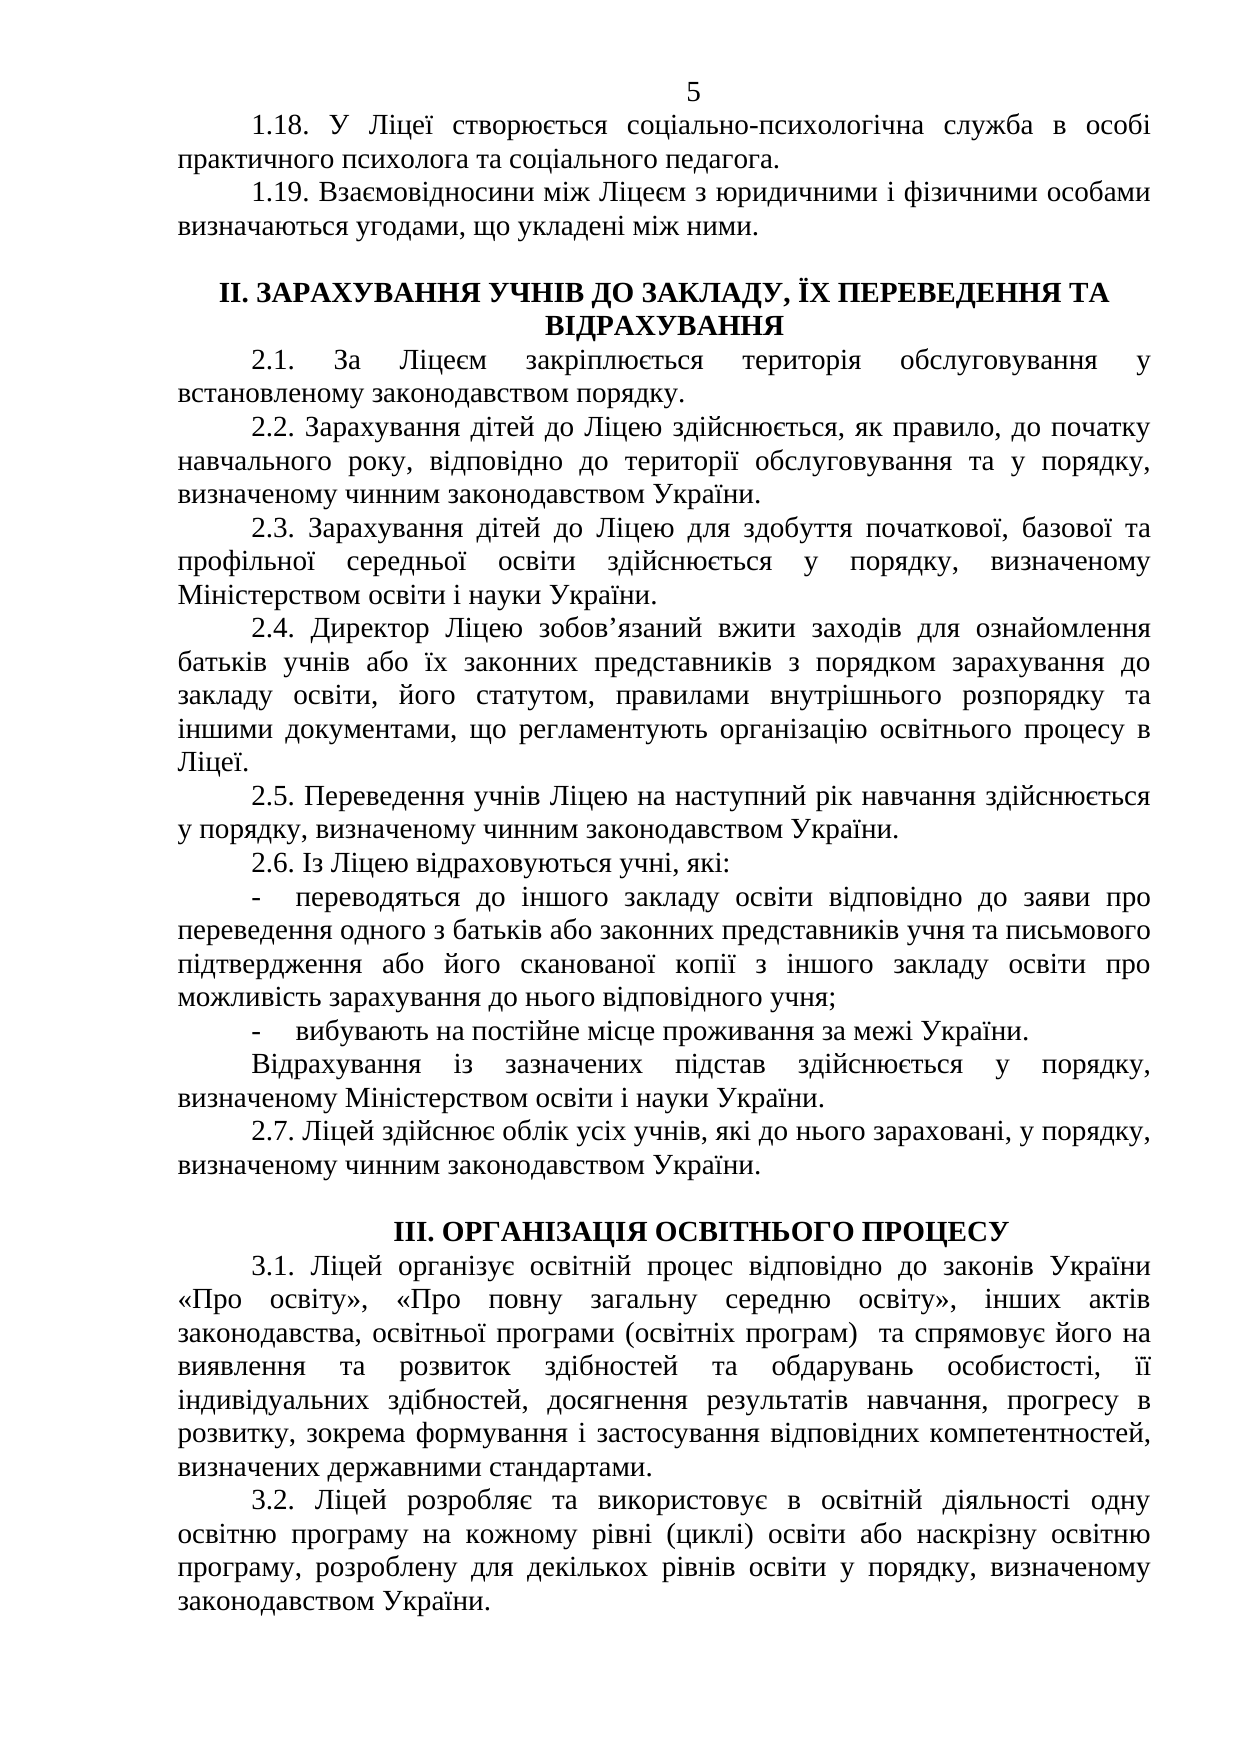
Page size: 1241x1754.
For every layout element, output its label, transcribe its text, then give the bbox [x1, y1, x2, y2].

text 1.18. У Ліцеї створюється соціально-психологічна служба в особі практичного психолога та соціального педагога. [177, 107, 1152, 174]
list переводяться до іншого закладу освіти відповідно до заяви про переведення одного з батьків або законних представників учня та письмового підтвердження або його сканованої копії з іншого закладу освіти про можливість зарахування до нього відповідного учня; [177, 879, 1152, 1013]
text 3.1. Ліцей організує освітній процес відповідно до законів України «Про освіту», «Про повну загальну середню освіту», інших актів законодавства, освітньої програми (освітніх програм) та спрямовує його на виявлення та розвиток здібностей та обдарувань особистості, її індивідуальних здібностей, досягнення результатів навчання, прогресу в розвитку, зокрема формування і застосування відповідних компетентностей, визначених державними стандартами. [177, 1248, 1152, 1482]
text 2.5. Переведення учнів Ліцею на наступний рік навчання здійснюється у порядку, визначеному чинним законодавством України. [177, 778, 1152, 845]
text 2.6. Із Ліцею відраховуються учні, які: [177, 845, 1152, 879]
text 3.2. Ліцей розробляє та використовує в освітній діяльності одну освітню програму на кожному рівні (циклі) освіти або наскрізну освітню програму, розроблену для декількох рівнів освіти у порядку, визначеному законодавством України. [177, 1482, 1152, 1617]
text 2.7. Ліцей здійснює облік усіх учнів, які до нього зараховані, у порядку, визначеному чинним законодавством України. [177, 1113, 1152, 1181]
text 2.4. Директор Ліцею зобов’язаний вжити заходів для ознайомлення батьків учнів або їх законних представників з порядком зарахування до закладу освіти, його статутом, правилами внутрішнього розпорядку та іншими документами, що регламентують організацію освітнього процесу в Ліцеї. [177, 610, 1152, 778]
text 1.19. Взаємовідносини між Ліцеєм з юридичними і фізичними особами визначаються угодами, що укладені між ними. [177, 174, 1152, 241]
text ІІ. ЗАРАХУВАННЯ УЧНІВ ДО ЗАКЛАДУ, ЇХ ПЕРЕВЕДЕННЯ ТА ВІДРАХУВАННЯ [177, 275, 1152, 342]
list вибувають на постійне місце проживання за межі України. [177, 1013, 1152, 1046]
text 2.2. Зарахування дітей до Ліцею здійснюється, як правило, до початку навчального року, відповідно до території обслуговування та у порядку, визначеному чинним законодавством України. [177, 409, 1152, 510]
text ІІІ. ОРГАНІЗАЦІЯ ОСВІТНЬОГО ПРОЦЕСУ [177, 1214, 1152, 1248]
text 2.3. Зарахування дітей до Ліцею для здобуття початкової, базової та профільної середньої освіти здійснюється у порядку, визначеному Міністерством освіти і науки України. [177, 510, 1152, 610]
text Відрахування із зазначених підстав здійснюється у порядку, визначеному Міністерством освіти і науки України. [177, 1046, 1152, 1113]
text 2.1. За Ліцеєм закріплюється територія обслуговування у встановленому законодавством порядку. [177, 342, 1152, 409]
